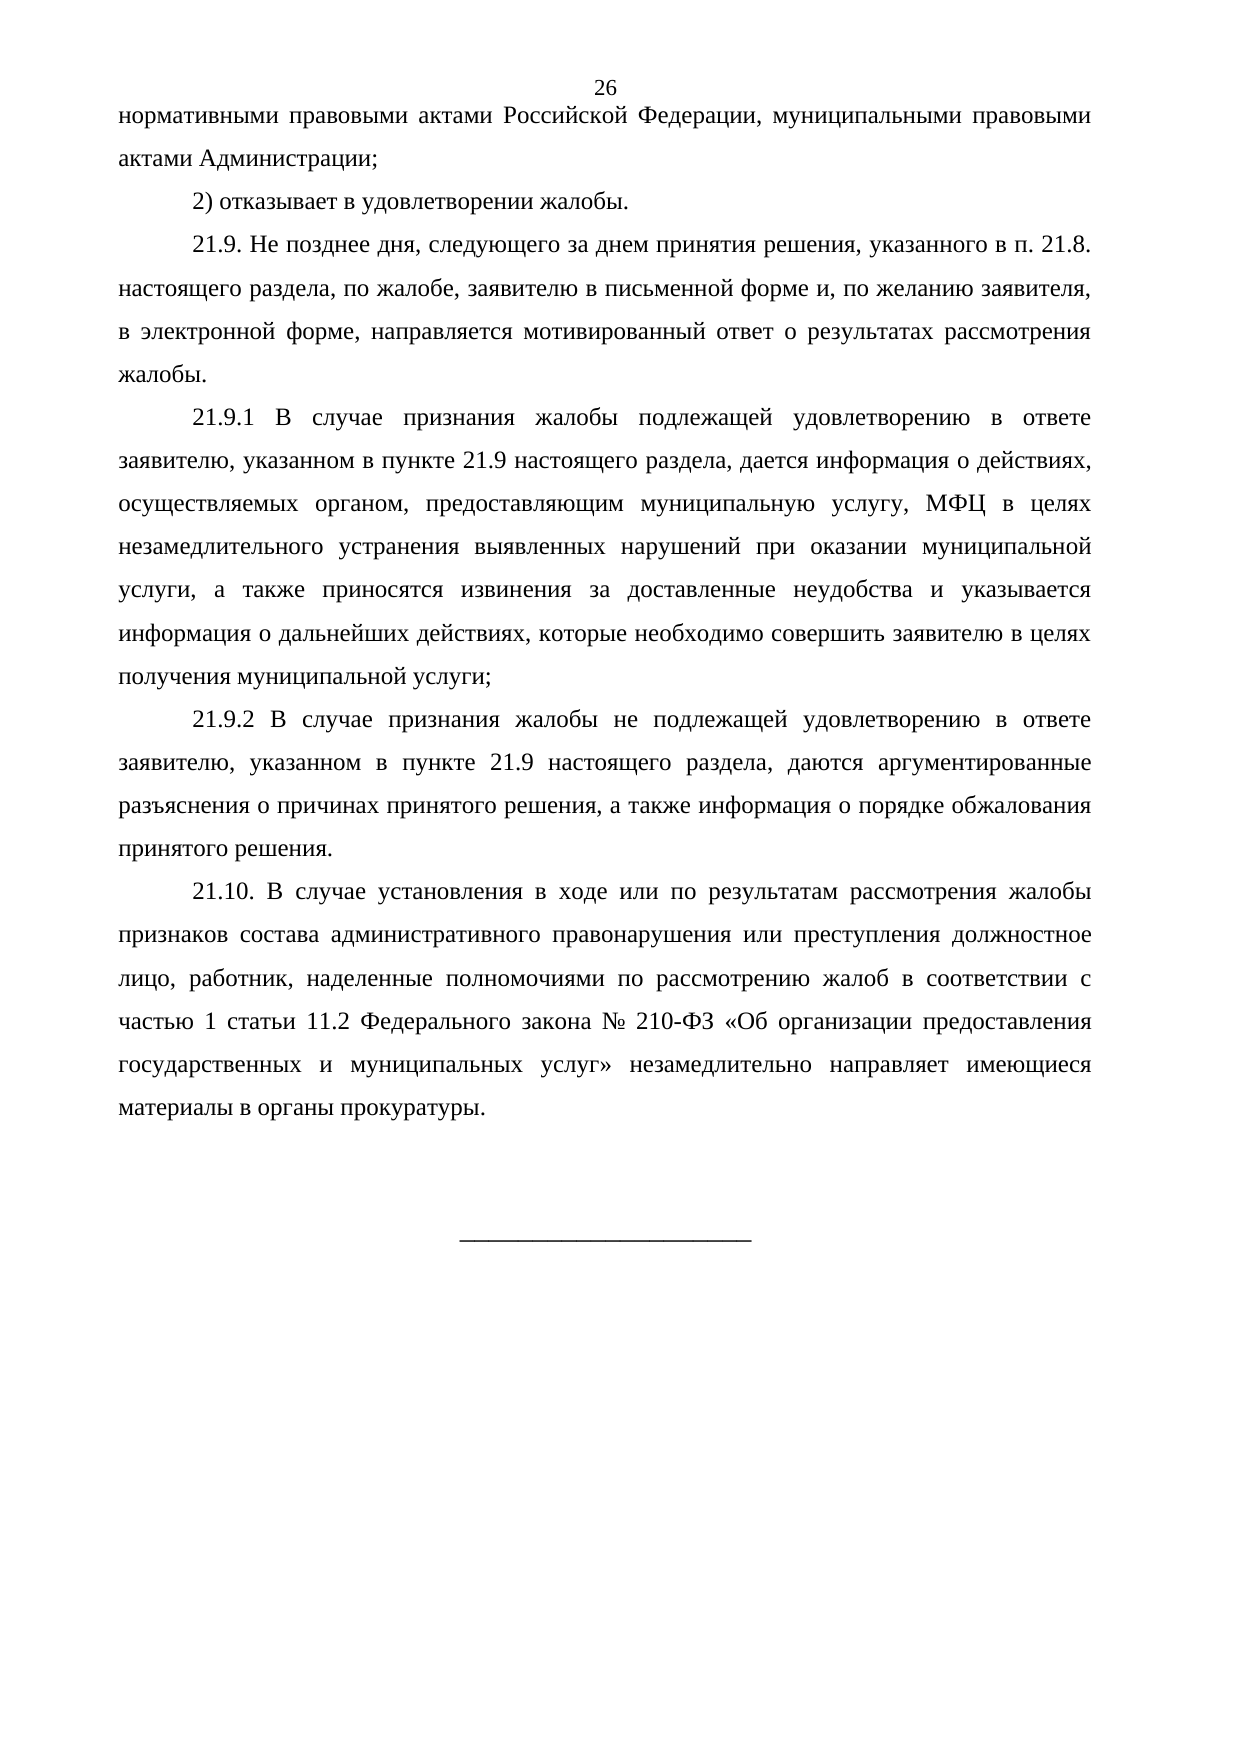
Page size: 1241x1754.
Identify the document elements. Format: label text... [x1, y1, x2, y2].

text ____________________ [118, 1211, 1092, 1245]
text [118, 100, 1092, 172]
text 21.10. В случае установления в ходе или по результатам рассмотрения жалобы признаков состава административного правонарушения или преступления должностное лицо, работник, наделенные полномочиями по рассмотрению жалоб в соответствии с частью 1 статьи 11.2 Федерального закона № 210-ФЗ «Об организации предоставления государственных и муниципальных услуг» незамедлительно направляет имеющиеся материалы в органы прокуратуры. [118, 876, 1092, 1121]
text 21.9. Не позднее дня, следующего за днем принятия решения, указанного в п. 21.8. настоящего раздела, по жалобе, заявителю в письменной форме и, по желанию заявителя, в электронной форме, направляется мотивированный ответ о результатах рассмотрения жалобы. [118, 229, 1092, 388]
text 2) отказывает в удовлетворении жалобы. [118, 186, 1092, 215]
text 21.9.1 В случае признания жалобы подлежащей удовлетворению в ответе заявителю, указанном в пункте 21.9 настоящего раздела, дается информация о действиях, осуществляемых органом, предоставляющим муниципальную услугу, МФЦ в целях незамедлительного устранения выявленных нарушений при оказании муниципальной услуги, а также приносятся извинения за доставленные неудобства и указывается информация о дальнейших действиях, которые необходимо совершить заявителю в целях получения муниципальной услуги; [118, 402, 1092, 689]
text 21.9.2 В случае признания жалобы не подлежащей удовлетворению в ответе заявителю, указанном в пункте 21.9 настоящего раздела, даются аргументированные разъяснения о причинах принятого решения, а также информация о порядке обжалования принятого решения. [118, 704, 1092, 862]
